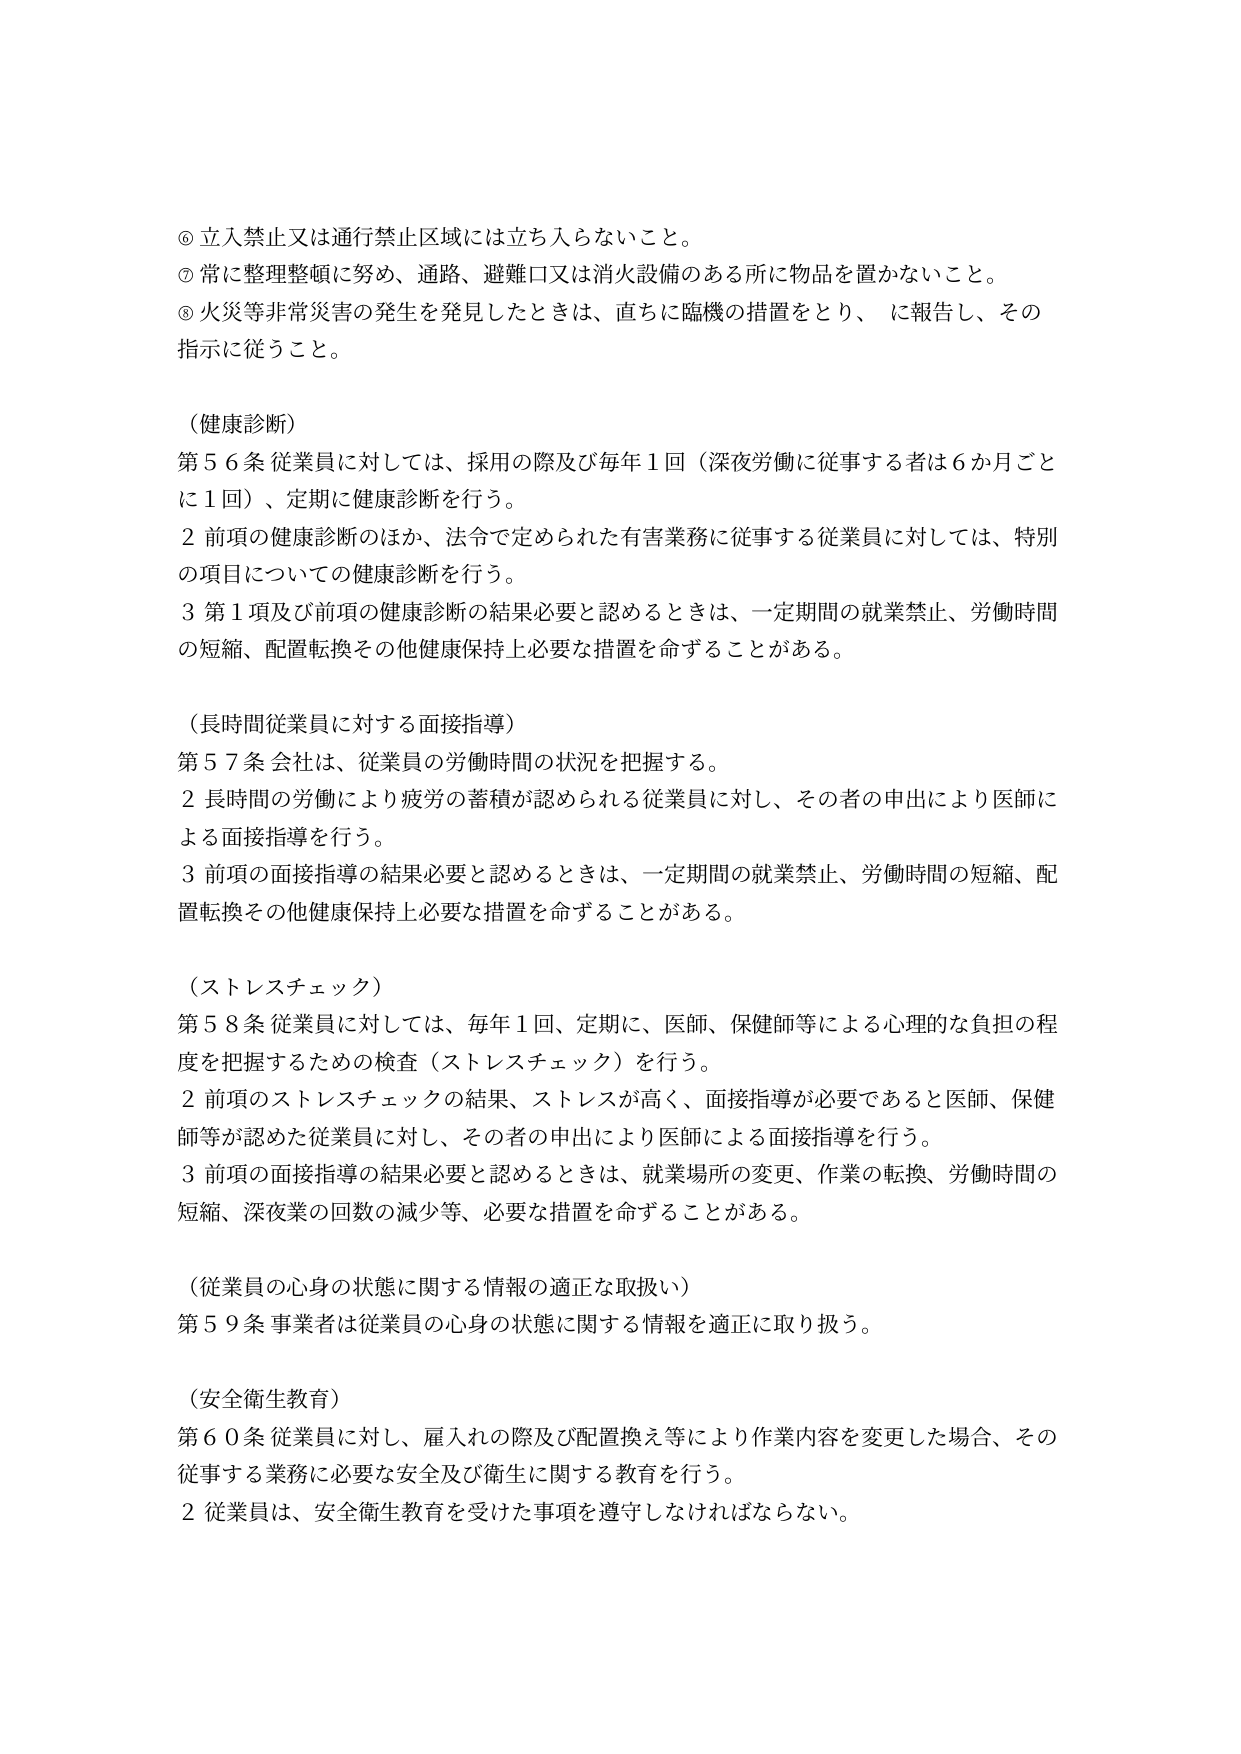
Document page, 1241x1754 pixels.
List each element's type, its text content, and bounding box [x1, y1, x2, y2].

text （ストレスチェック） [177, 967, 1063, 1004]
text （長時間従業員に対する面接指導） [177, 704, 1063, 742]
text ２ 従業員は、安全衛生教育を受けた事項を遵守しなければならない。 [177, 1492, 1063, 1529]
text （従業員の心身の状態に関する情報の適正な取扱い） [177, 1267, 1063, 1304]
text 第５７条 会社は、従業員の労働時間の状況を把握する。 [177, 742, 1063, 779]
text ３ 前項の面接指導の結果必要と認めるときは、就業場所の変更、作業の転換、労働時間の短縮、深夜業の回数の減少等、必要な措置を命ずることがある。 [177, 1154, 1063, 1229]
text 第５６条 従業員に対しては、採用の際及び毎年１回（深夜労働に従事する者は６か月ごとに１回）、定期に健康診断を行う。 [177, 442, 1063, 517]
text ３ 前項の面接指導の結果必要と認めるときは、一定期間の就業禁止、労働時間の短縮、配置転換その他健康保持上必要な措置を命ずることがある。 [177, 854, 1063, 929]
text 第５９条 事業者は従業員の心身の状態に関する情報を適正に取り扱う。 [177, 1304, 1063, 1342]
text ２ 前項のストレスチェックの結果、ストレスが高く、面接指導が必要であると医師、保健師等が認めた従業員に対し、その者の申出により医師による面接指導を行う。 [177, 1079, 1063, 1154]
text ２ 長時間の労働により疲労の蓄積が認められる従業員に対し、その者の申出により医師による面接指導を行う。 [177, 779, 1063, 854]
text 第６０条 従業員に対し、雇入れの際及び配置換え等により作業内容を変更した場合、その従事する業務に必要な安全及び衛生に関する教育を行う。 [177, 1417, 1063, 1492]
text ⑥ 立入禁止又は通行禁止区域には立ち入らないこと。 [177, 217, 1063, 254]
text （安全衛生教育） [177, 1379, 1063, 1417]
text （健康診断） [177, 404, 1063, 442]
text ⑧ 火災等非常災害の発生を発見したときは、直ちに臨機の措置をとり、 に報告し、その指示に従うこと。 [177, 292, 1063, 367]
text ⑦ 常に整理整頓に努め、通路、避難口又は消火設備のある所に物品を置かないこと。 [177, 254, 1063, 292]
text 第５８条 従業員に対しては、毎年１回、定期に、医師、保健師等による心理的な負担の程度を把握するための検査（ストレスチェック）を行う。 [177, 1004, 1063, 1079]
text ３ 第１項及び前項の健康診断の結果必要と認めるときは、一定期間の就業禁止、労働時間の短縮、配置転換その他健康保持上必要な措置を命ずることがある。 [177, 592, 1063, 667]
text ２ 前項の健康診断のほか、法令で定められた有害業務に従事する従業員に対しては、特別の項目についての健康診断を行う。 [177, 517, 1063, 592]
